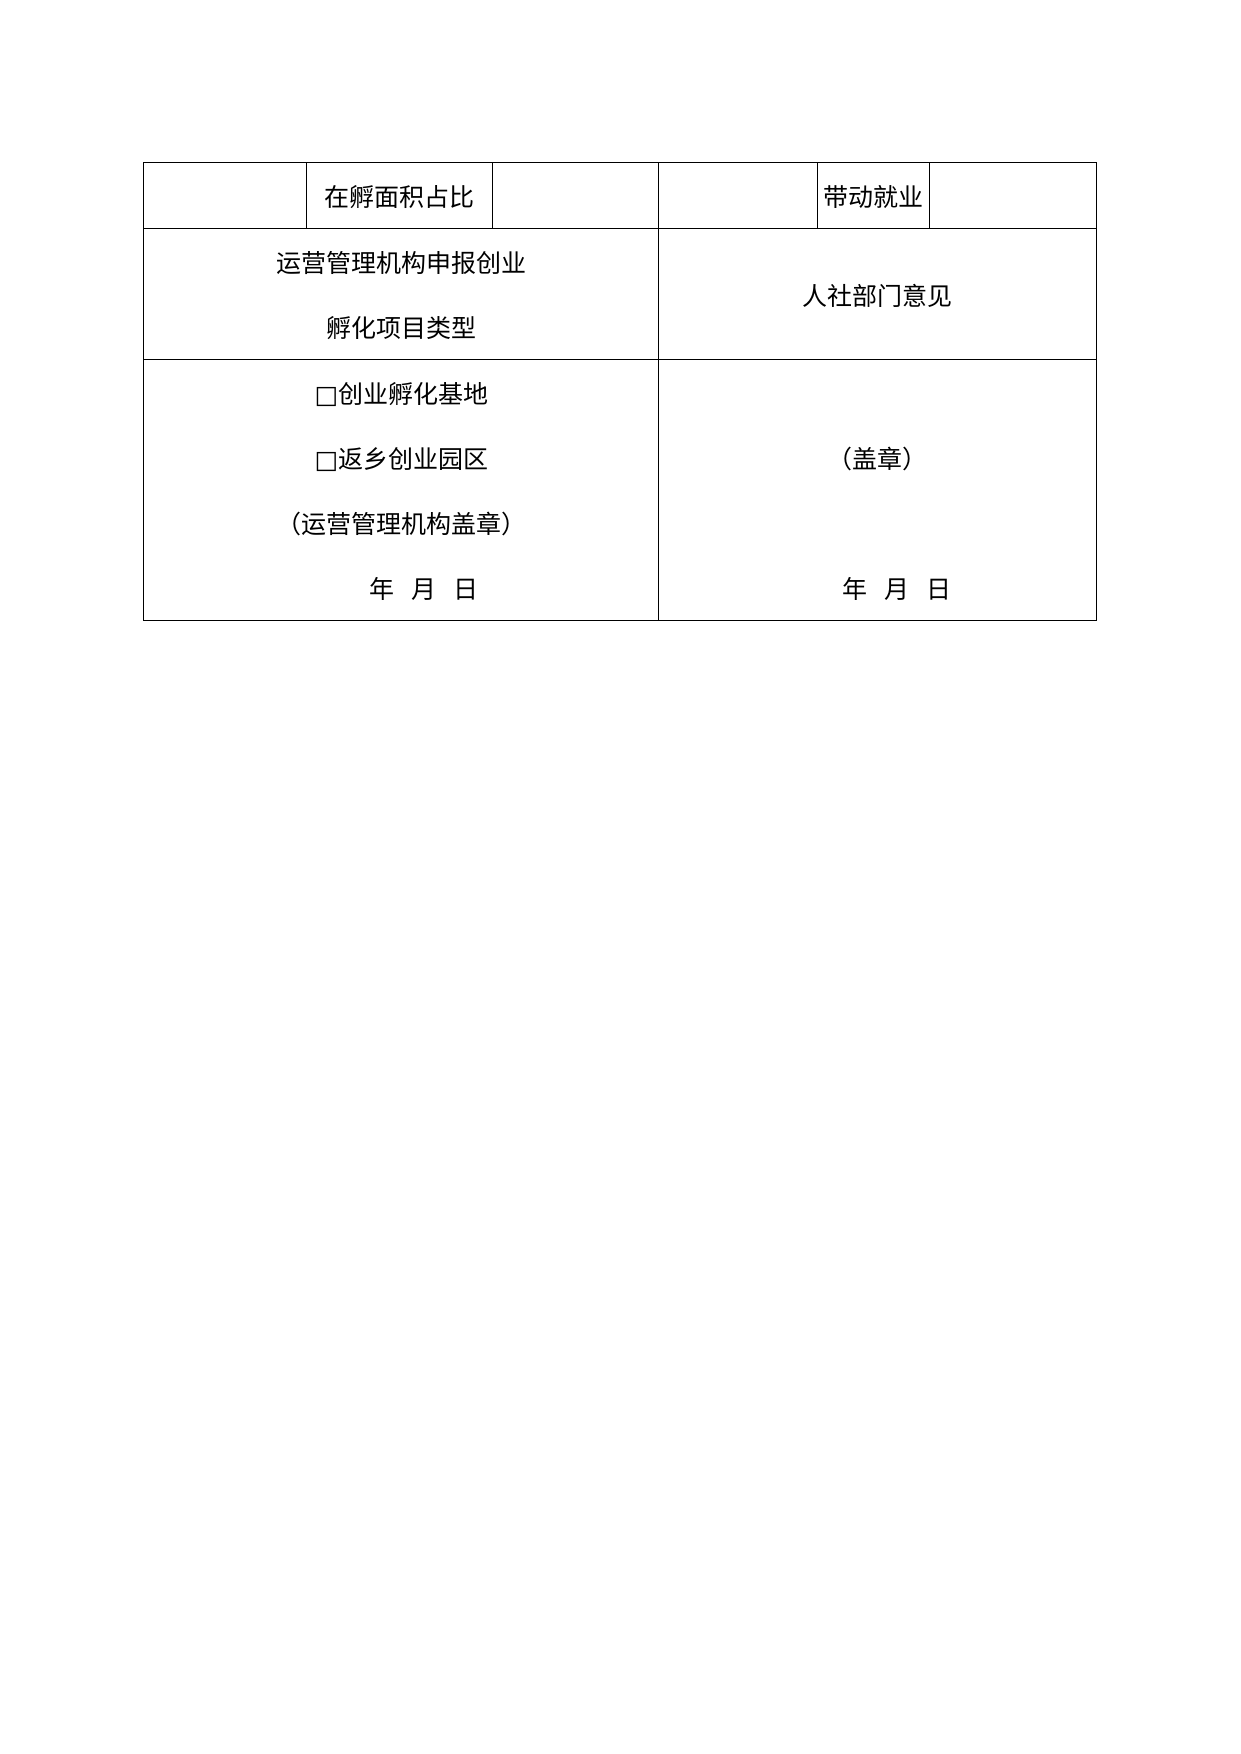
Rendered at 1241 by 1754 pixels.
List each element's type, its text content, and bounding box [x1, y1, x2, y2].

table_cell 带动就业 [818, 163, 929, 228]
table_cell [930, 163, 1096, 228]
table_cell [493, 163, 658, 228]
table_cell □创业孵化基地 □返乡创业园区 （运营管理机构盖章） 年 月 日 [144, 360, 658, 620]
table_cell 人社部门意见 [659, 229, 1096, 359]
table_cell 运营管理机构申报创业 孵化项目类型 [144, 229, 658, 359]
table_cell 在孵面积占比 [307, 163, 492, 228]
table_cell （盖章） 年 月 日 [659, 360, 1096, 620]
